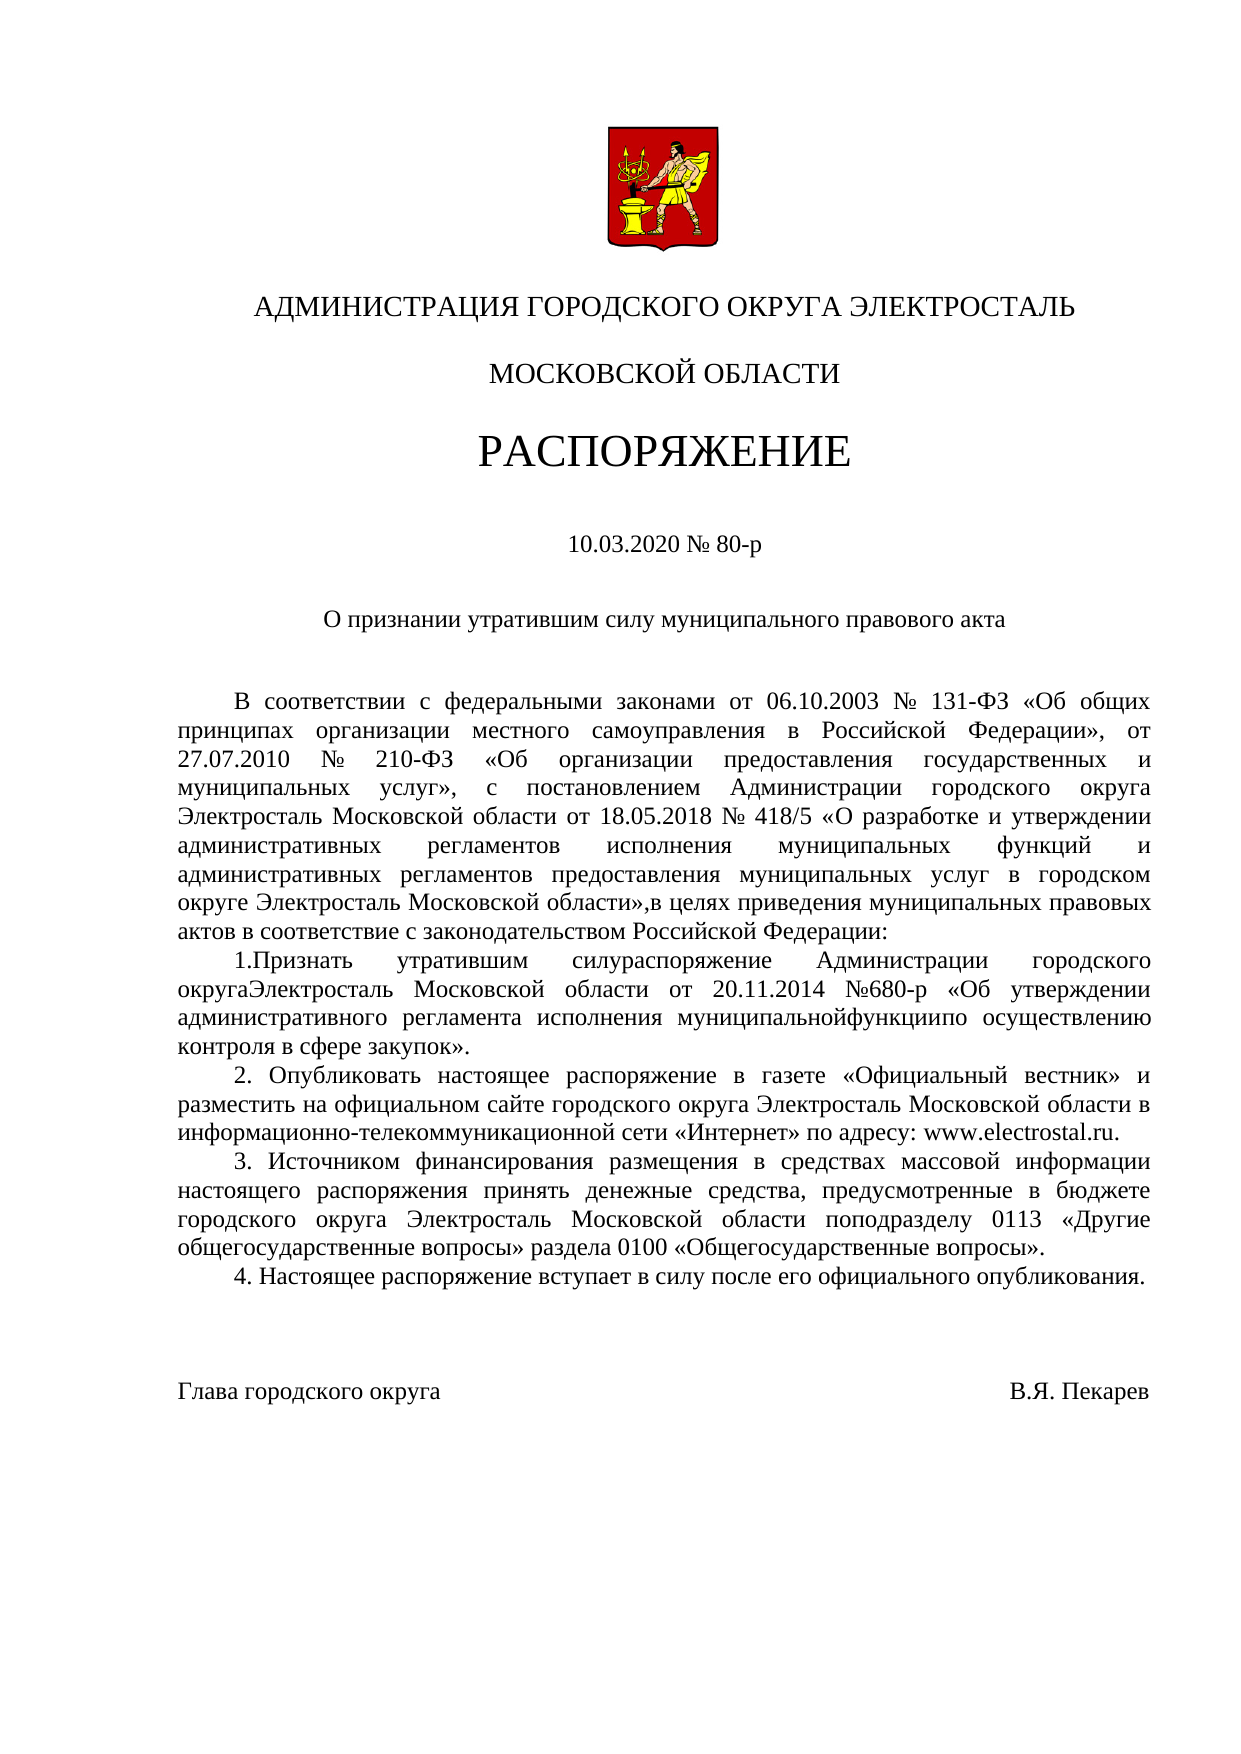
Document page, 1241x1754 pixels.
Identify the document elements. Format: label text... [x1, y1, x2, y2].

text МОСКОВСКОЙ ОБЛАСТИ [177, 356, 1152, 390]
text 1.Признать утратившим силураспоряжение Администрации городского округаЭлектросталь Московской области от 20.11.2014 №680-р «Об утверждении административного регламента исполнения муниципальнойфункциипо осуществлению контроля в сфере закупок». [177, 945, 1152, 1060]
text О признании утратившим силу муниципального правового акта [177, 607, 1152, 632]
text 10.03.2020 № 80-р [177, 529, 1152, 557]
text РАСПОРЯЖЕНИЕ [177, 423, 1152, 476]
text 4. Настоящее распоряжение вступает в силу после его официального опубликования. [177, 1261, 1152, 1290]
text 3. Источником финансирования размещения в средствах массовой информации настоящего распоряжения принять денежные средства, предусмотренные в бюджете городского округа Электросталь Московской области поподразделу 0113 «Другие общегосударственные вопросы» раздела 0100 «Общегосударственные вопросы». [177, 1146, 1152, 1261]
text 2. Опубликовать настоящее распоряжение в газете «Официальный вестник» и разместить на официальном сайте городского округа Электросталь Московской области в информационно-телекоммуникационной сети «Интернет» по адресу: www.electrostal.ru. [177, 1060, 1152, 1146]
text В соответствии с федеральными законами от 06.10.2003 № 131-ФЗ «Об общих принципах организации местного самоуправления в Российской Федерации», от 27.07.2010 № 210-ФЗ «Об организации предоставления государственных и муниципальных услуг», с постановлением Администрации городского округа Электросталь Московской области от 18.05.2018 № 418/5 «О разработке и утверждении административных регламентов исполнения муниципальных функций и административных регламентов предоставления муниципальных услуг в городском округе Электросталь Московской области»,в целях приведения муниципальных правовых актов в соответствие с законодательством Российской Федерации: [177, 686, 1152, 945]
text АДМИНИСТРАЦИЯ ГОРОДСКОГО ОКРУГА ЭЛЕКТРОСТАЛЬ [177, 289, 1152, 323]
text Глава городского округа В.Я. Пекарев [177, 1376, 1152, 1405]
picture [597, 118, 732, 256]
